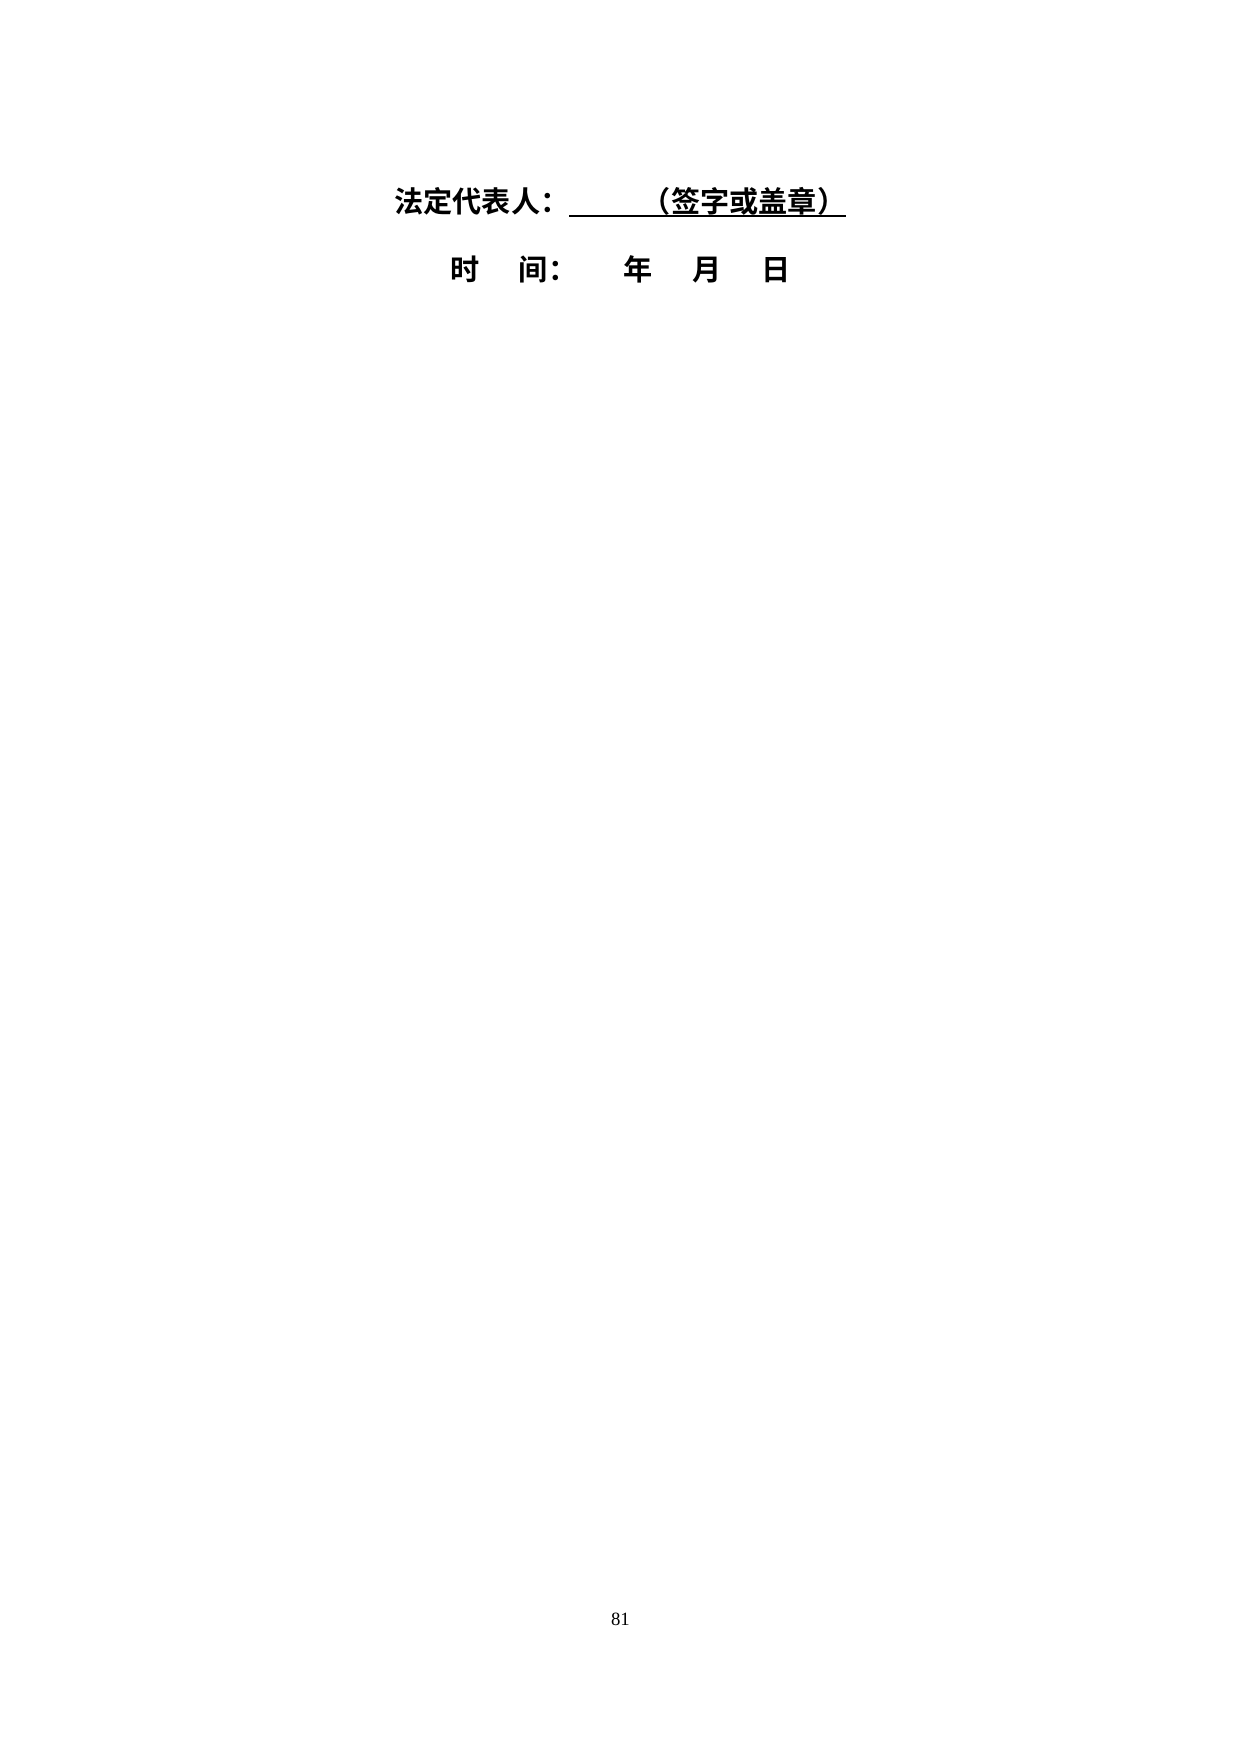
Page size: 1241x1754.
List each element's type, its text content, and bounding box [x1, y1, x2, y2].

text 法定代表人： （签字或盖章） [188, 166, 1052, 234]
text 时 间： 年 月 日 [188, 234, 1052, 301]
